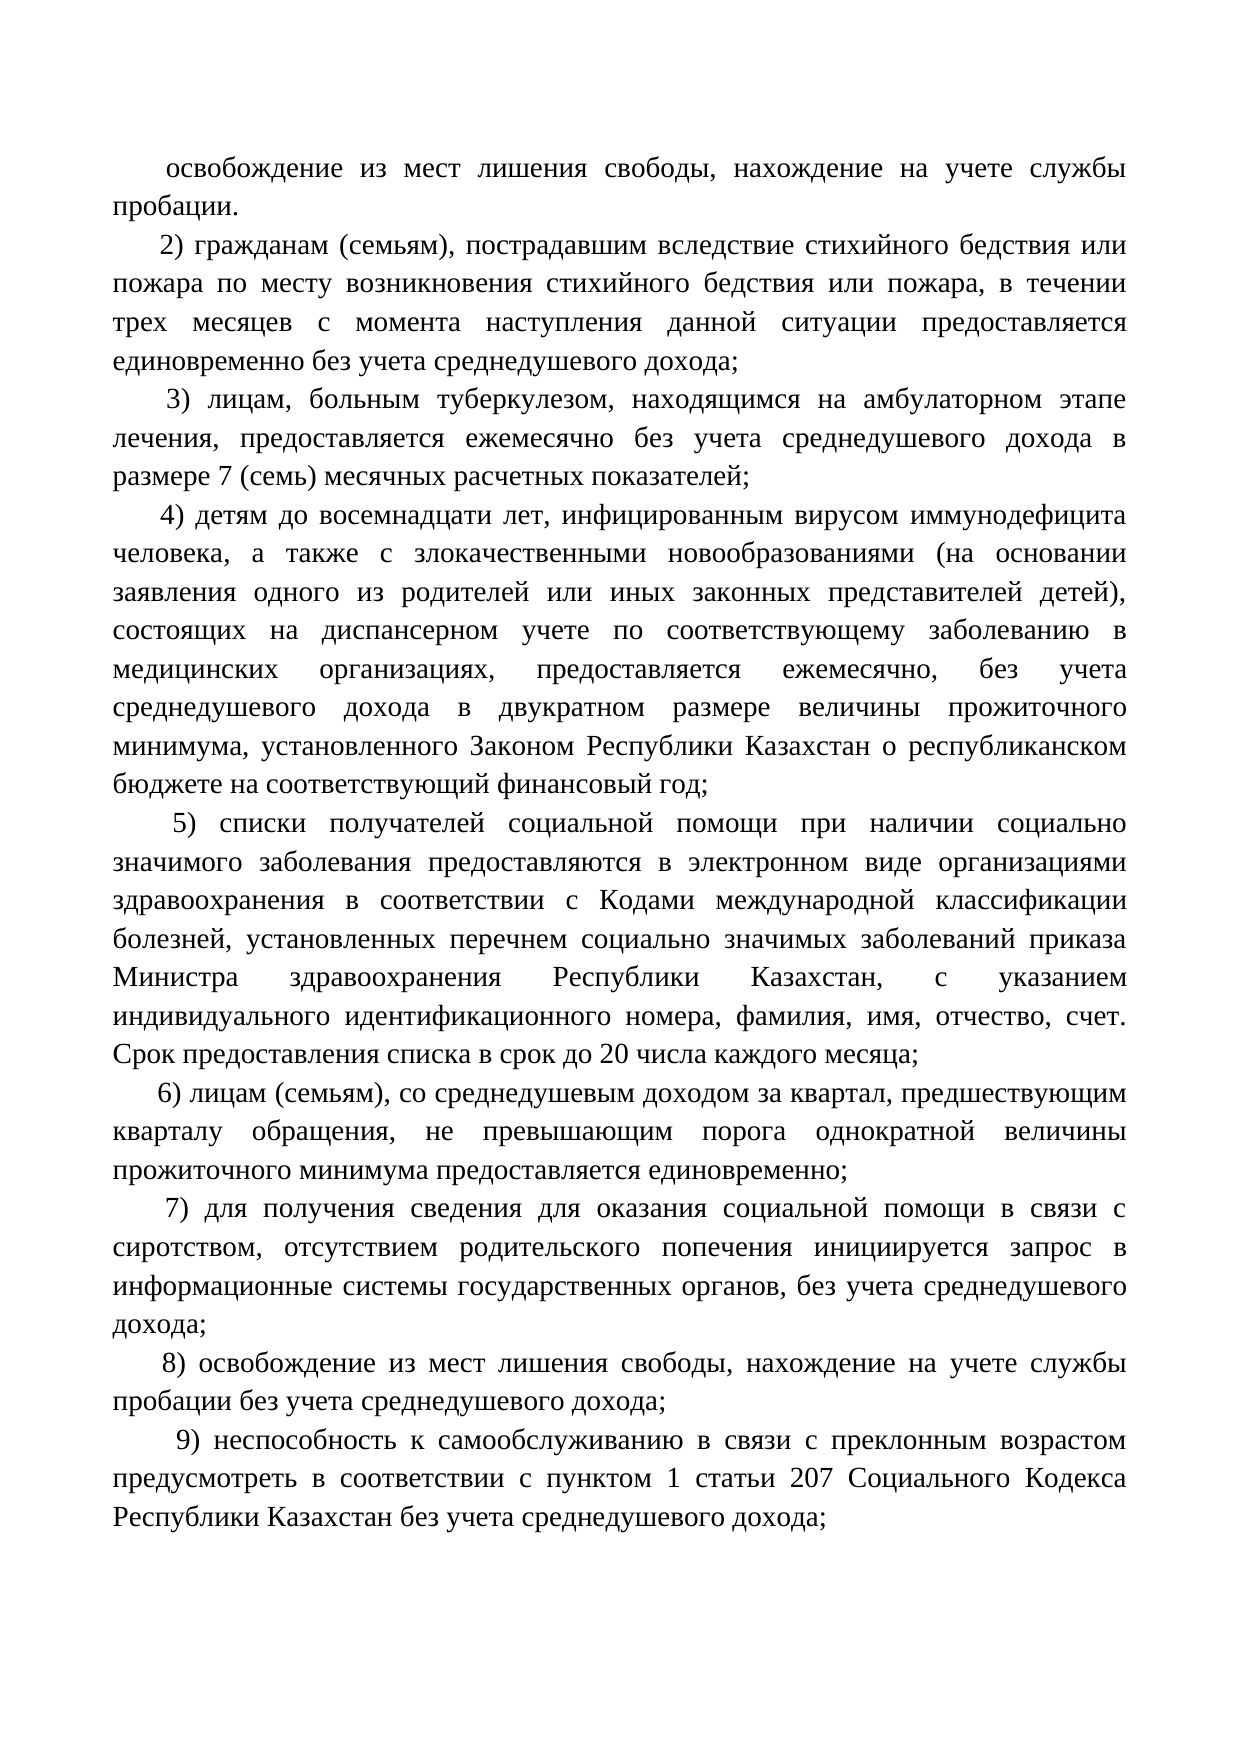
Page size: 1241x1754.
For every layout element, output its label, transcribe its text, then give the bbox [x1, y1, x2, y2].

text 4) детям до восемнадцати лет, инфицированным вирусом иммунодефицита человека, а также с злокачественными новообразованиями (на основании заявления одного из родителей или иных законных представителей детей), состоящих на диспансерном учете по соответствующему заболеванию в медицинских организациях, предоставляется ежемесячно, без учета среднедушевого дохода в двукратном размере величины прожиточного минимума, установленного Законом Республики Казахстан о республиканском бюджете на соответствующий финансовый год; [112, 497, 1128, 800]
text 9) неспособность к самообслуживанию в связи с преклонным возрастом предусмотреть в соответствии с пунктом 1 статьи 207 Социального Кодекса Республики Казахстан без учета среднедушевого дохода; [112, 1422, 1128, 1532]
text 3) лицам, больным туберкулезом, находящимся на амбулаторном этапе лечения, предоставляется ежемесячно без учета среднедушевого дохода в размере 7 (семь) месячных расчетных показателей; [112, 381, 1128, 492]
text 7) для получения сведения для оказания социальной помощи в связи с сиротством, отсутствием родительского попечения инициируется запрос в информационные системы государственных органов, без учета среднедушевого дохода; [112, 1191, 1128, 1340]
text 8) освобождение из мест лишения свободы, нахождение на учете службы пробации без учета среднедушевого дохода; [112, 1345, 1128, 1417]
text 6) лицам (семьям), со среднедушевым доходом за квартал, предшествующим кварталу обращения, не превышающим порога однократной величины прожиточного минимума предоставляется единовременно; [112, 1075, 1128, 1186]
text 5) списки получателей социальной помощи при наличии социально значимого заболевания предоставляются в электронном виде организациями здравоохранения в соответствии с Кодами международной классификации болезней, установленных перечнем социально значимых заболеваний приказа Министра здравоохранения Республики Казахстан, с указанием индивидуального идентификационного номера, фамилия, имя, отчество, счет. Срок предоставления списка в срок до 20 числа каждого месяца; [112, 805, 1128, 1070]
text 2) гражданам (семьям), пострадавшим вследствие стихийного бедствия или пожара по месту возникновения стихийного бедствия или пожара, в течении трех месяцев с момента наступления данной ситуации предоставляется единовременно без учета среднедушевого дохода; [112, 227, 1128, 376]
text освобождение из мест лишения свободы, нахождение на учете службы пробации. [112, 150, 1128, 222]
